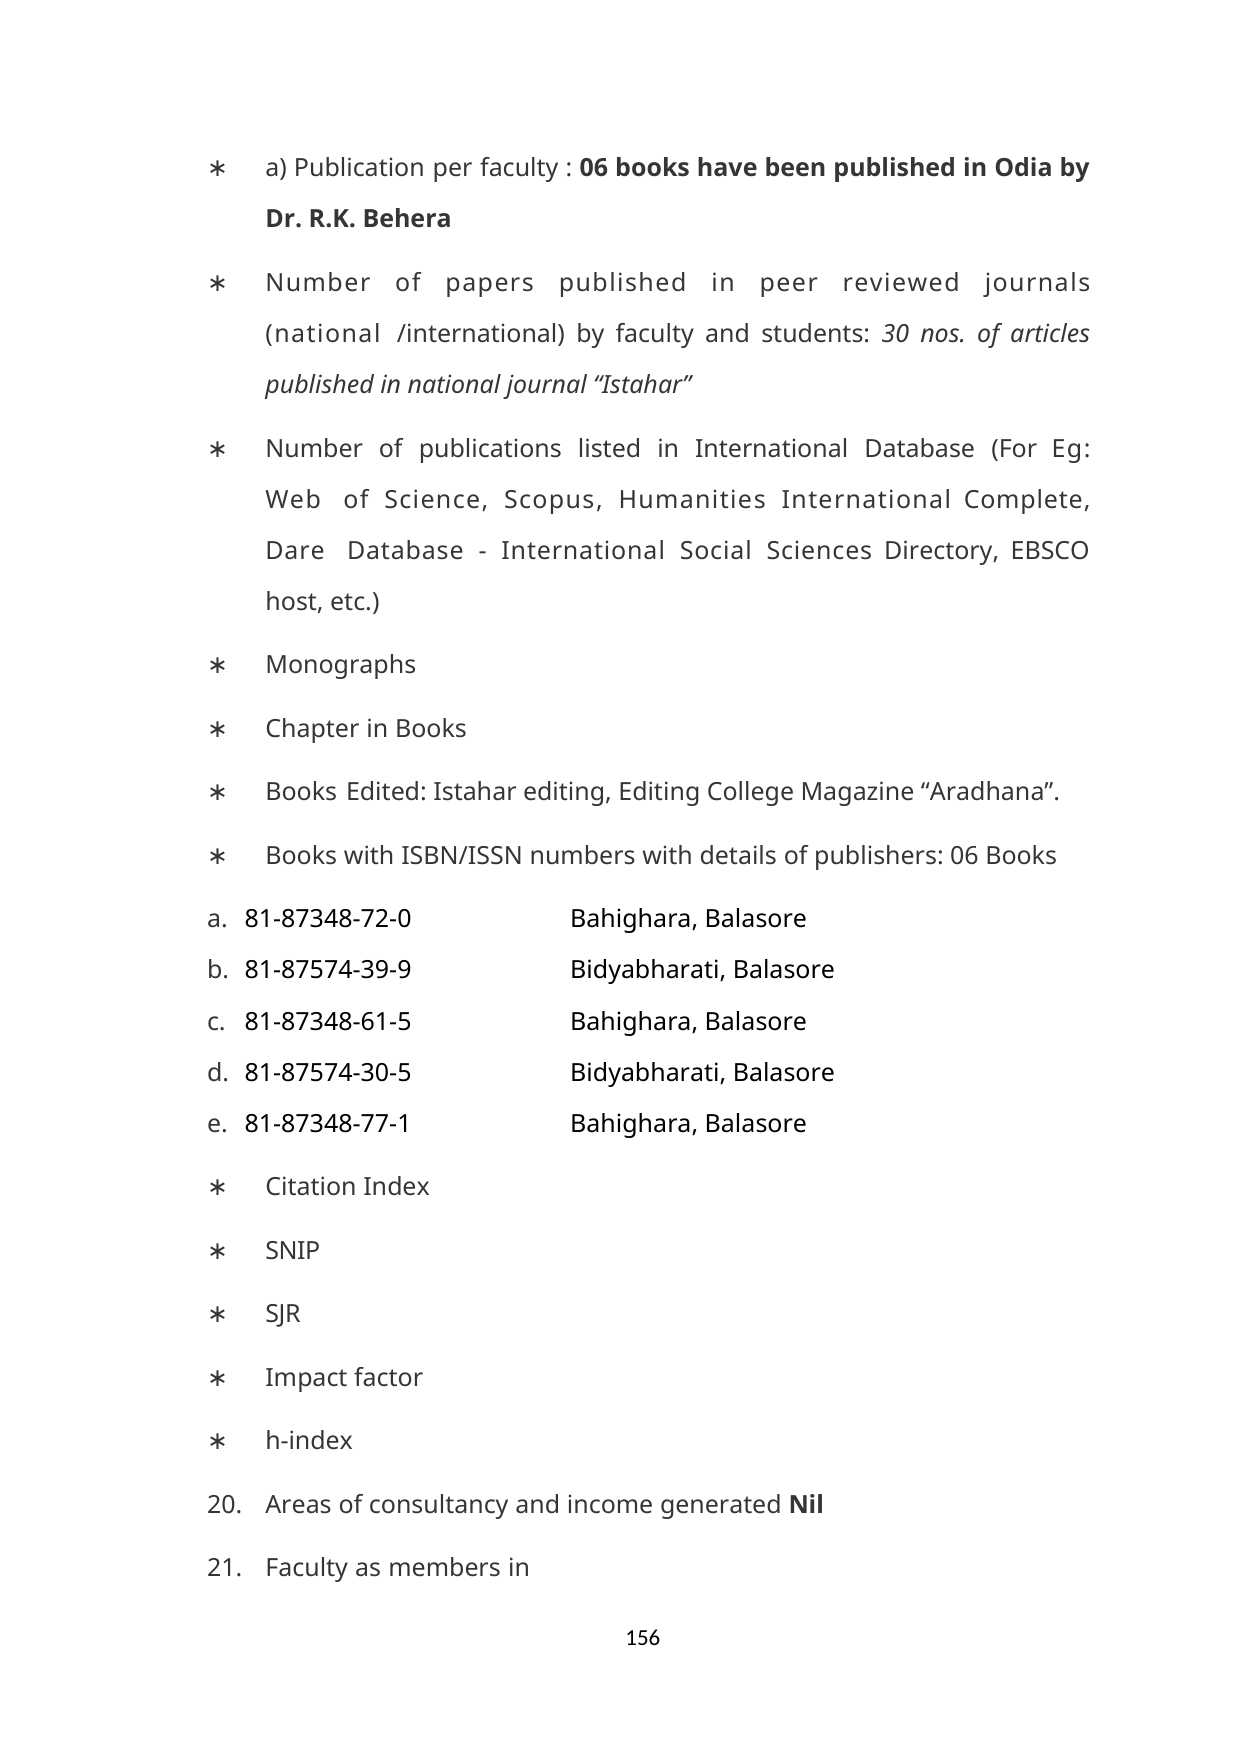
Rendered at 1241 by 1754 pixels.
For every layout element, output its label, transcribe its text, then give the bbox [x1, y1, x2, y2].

text ∗ Number of papers published in peer reviewed journals (national /international) by faculty and students: 30 nos. of articles published in national journal “Istahar” [207, 264, 1090, 401]
text 21. Faculty as members in [207, 1550, 1090, 1584]
text ∗ Monographs [207, 647, 1090, 681]
list 81-87574-30-5 Bidyabharati, Balasore [207, 1054, 1090, 1088]
text ∗ Citation Index [207, 1169, 1090, 1203]
text ∗ Impact factor [207, 1359, 1090, 1393]
list 81-87348-77-1 Bahighara, Balasore [207, 1105, 1090, 1139]
text 20. Areas of consultancy and income generated Nil [207, 1486, 1090, 1521]
text ∗ Books Edited: Istahar editing, Editing College Magazine “Aradhana”. [207, 774, 1090, 808]
text ∗ a) Publication per faculty : 06 books have been published in Odia by Dr. R.K. Behera [207, 150, 1090, 235]
list 81-87348-61-5 Bahighara, Balasore [207, 1003, 1090, 1037]
text ∗ SJR [207, 1296, 1090, 1330]
text ∗ SNIP [207, 1232, 1090, 1266]
list 81-87348-72-0 Bahighara, Balasore [207, 901, 1090, 935]
text ∗ Books with ISBN/ISSN numbers with details of publishers: 06 Books [207, 837, 1090, 872]
text ∗ h-index [207, 1423, 1090, 1457]
list 81-87574-39-9 Bidyabharati, Balasore [207, 952, 1090, 986]
text ∗ Number of publications listed in International Database (For Eg: Web of Science, Scopus, Humanities International Complete, Dare Database - International Social Sciences Directory, EBSCO host, etc.) [207, 430, 1090, 617]
text ∗ Chapter in Books [207, 710, 1090, 744]
